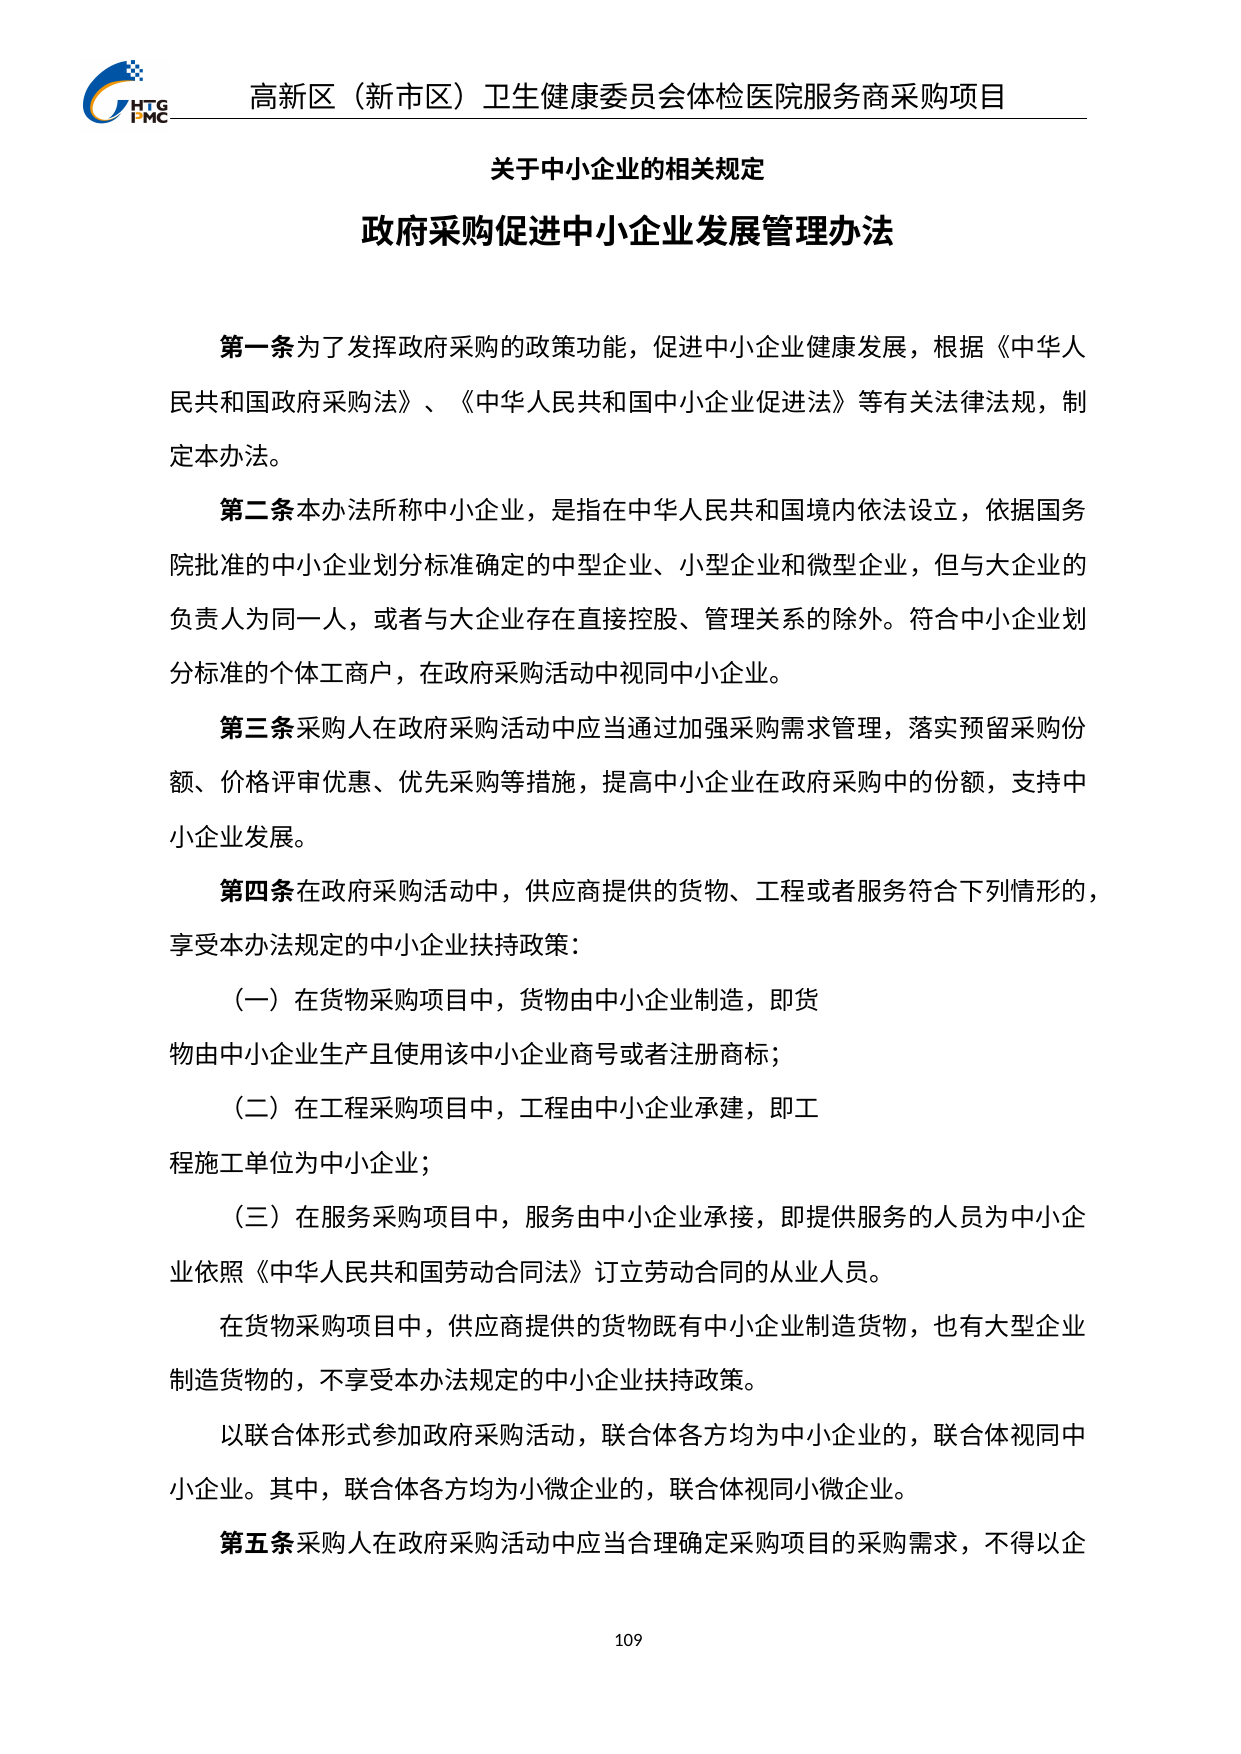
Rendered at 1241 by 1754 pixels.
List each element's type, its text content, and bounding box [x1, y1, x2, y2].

picture [79, 58, 170, 134]
text （三）在服务采购项目中，服务由中小企业承接，即提供服务的人员为中小企业依照《中华人民共和国劳动合同法》订立劳动合同的从业人员。 [169, 1198, 1087, 1288]
text 以联合体形式参加政府采购活动，联合体各方均为中小企业的，联合体视同中小企业。其中，联合体各方均为小微企业的，联合体视同小微企业。 [169, 1415, 1087, 1506]
text 第一条为了发挥政府采购的政策功能，促进中小企业健康发展，根据《中华人民共和国政府采购法》、《中华人民共和国中小企业促进法》等有关法律法规，制定本办法。 [169, 328, 1087, 473]
text （一）在货物采购项目中，货物由中小企业制造，即货 [169, 980, 1087, 1016]
text 物由中小企业生产且使用该中小企业商号或者注册商标； [169, 1034, 1087, 1071]
text 关于中小企业的相关规定 [169, 150, 1087, 186]
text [169, 1524, 1087, 1560]
text 政府采购促进中小企业发展管理办法 [169, 204, 1087, 253]
text 第三条采购人在政府采购活动中应当通过加强采购需求管理，落实预留采购份额、价格评审优惠、优先采购等措施，提高中小企业在政府采购中的份额，支持中小企业发展。 [169, 708, 1087, 853]
text 第四条在政府采购活动中，供应商提供的货物、工程或者服务符合下列情形的，享受本办法规定的中小企业扶持政策： [169, 871, 1087, 962]
text 第二条本办法所称中小企业，是指在中华人民共和国境内依法设立，依据国务院批准的中小企业划分标准确定的中型企业、小型企业和微型企业，但与大企业的负责人为同一人，或者与大企业存在直接控股、管理关系的除外。符合中小企业划分标准的个体工商户，在政府采购活动中视同中小企业。 [169, 491, 1087, 690]
text 程施工单位为中小企业； [169, 1143, 1087, 1179]
text 在货物采购项目中，供应商提供的货物既有中小企业制造货物，也有大型企业制造货物的，不享受本办法规定的中小企业扶持政策。 [169, 1306, 1087, 1397]
text （二）在工程采购项目中，工程由中小企业承建，即工 [169, 1089, 1087, 1125]
